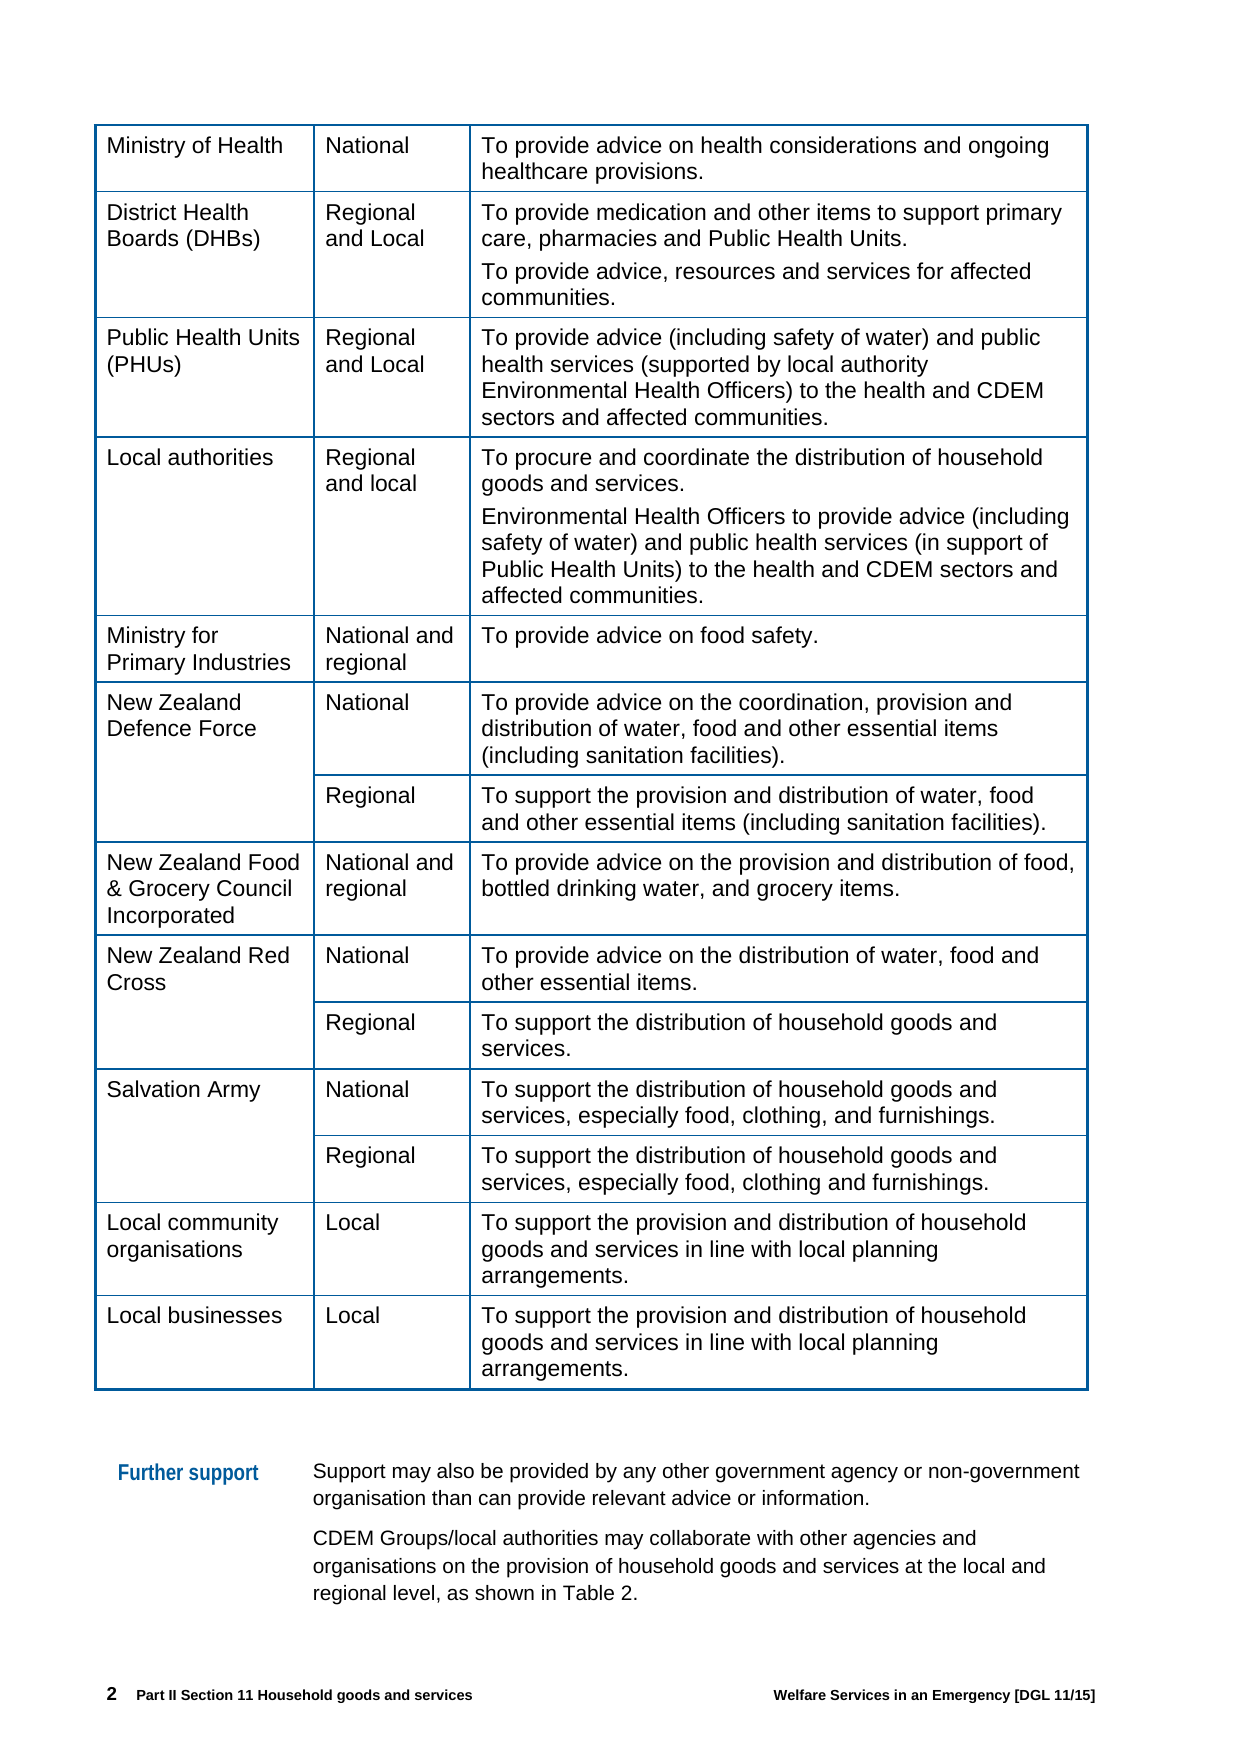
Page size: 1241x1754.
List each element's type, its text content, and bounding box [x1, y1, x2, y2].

table_cell To support the distribution of household goods and services, especially food, clothing, and furnishings. [471, 1070, 1086, 1134]
table_cell To support the distribution of household goods and services, especially food, clothing and furnishings. [471, 1136, 1086, 1201]
table_cell To provide advice on the distribution of water, food and other essential items. [471, 936, 1086, 1001]
table_cell New Zealand Red Cross [97, 936, 313, 1068]
table_header Support may also be provided by any other government agency or non-government organisation than can provide relevant advice or information. CDEM Groups/local authorities may collaborate with other agencies and organisations on the provision of household goods and services at the local and regional level, as shown in Table 2. [301, 1446, 1110, 1621]
table_cell National [315, 683, 469, 774]
table_cell To provide advice on food safety. [471, 616, 1086, 681]
table_cell Regional and Local [315, 318, 469, 436]
table_cell Regional [315, 1003, 469, 1068]
table_cell To support the provision and distribution of household goods and services in line with local planning arrangements. [471, 1296, 1086, 1388]
table_cell District Health Boards (DHBs) [97, 192, 313, 317]
table_cell Public Health Units (PHUs) [97, 318, 313, 436]
table_cell Salvation Army [97, 1070, 313, 1201]
table_cell Regional [315, 776, 469, 841]
table_cell Local businesses [97, 1296, 313, 1388]
table_cell To procure and coordinate the distribution of household goods and services. Environmental Health Officers to provide advice (including safety of water) and public health services (in support of Public Health Units) to the health and CDEM sectors and affected communities. [471, 438, 1086, 614]
table_cell Regional and local [315, 438, 469, 614]
table_cell Regional [315, 1136, 469, 1201]
table_cell National and regional [315, 843, 469, 934]
table_cell Local authorities [97, 438, 313, 614]
table_cell To provide advice on the coordination, provision and distribution of water, food and other essential items (including sanitation facilities). [471, 683, 1086, 774]
table_cell National [315, 1070, 469, 1134]
table_cell Ministry of Health [97, 126, 313, 191]
table_cell Local community organisations [97, 1203, 313, 1294]
table_cell New Zealand Food & Grocery Council Incorporated [97, 843, 313, 934]
table_header Further support [106, 1446, 301, 1621]
table_cell To support the distribution of household goods and services. [471, 1003, 1086, 1068]
table_cell New Zealand Defence Force [97, 683, 313, 841]
table_cell Regional and Local [315, 192, 469, 317]
table_cell To provide advice (including safety of water) and public health services (supported by local authority Environmental Health Officers) to the health and CDEM sectors and affected communities. [471, 318, 1086, 436]
table_cell National [315, 936, 469, 1001]
table_cell Ministry for Primary Industries [97, 616, 313, 681]
table_cell To support the provision and distribution of household goods and services in line with local planning arrangements. [471, 1203, 1086, 1294]
table_cell National [315, 126, 469, 191]
table_cell Local [315, 1203, 469, 1294]
table_cell Local [315, 1296, 469, 1388]
table_cell To provide advice on the provision and distribution of food, bottled drinking water, and grocery items. [471, 843, 1086, 934]
table_cell To support the provision and distribution of water, food and other essential items (including sanitation facilities). [471, 776, 1086, 841]
table_cell To provide medication and other items to support primary care, pharmacies and Public Health Units. To provide advice, resources and services for affected communities. [471, 192, 1086, 317]
table_cell National and regional [315, 616, 469, 681]
table_cell To provide advice on health considerations and ongoing healthcare provisions. [471, 126, 1086, 191]
